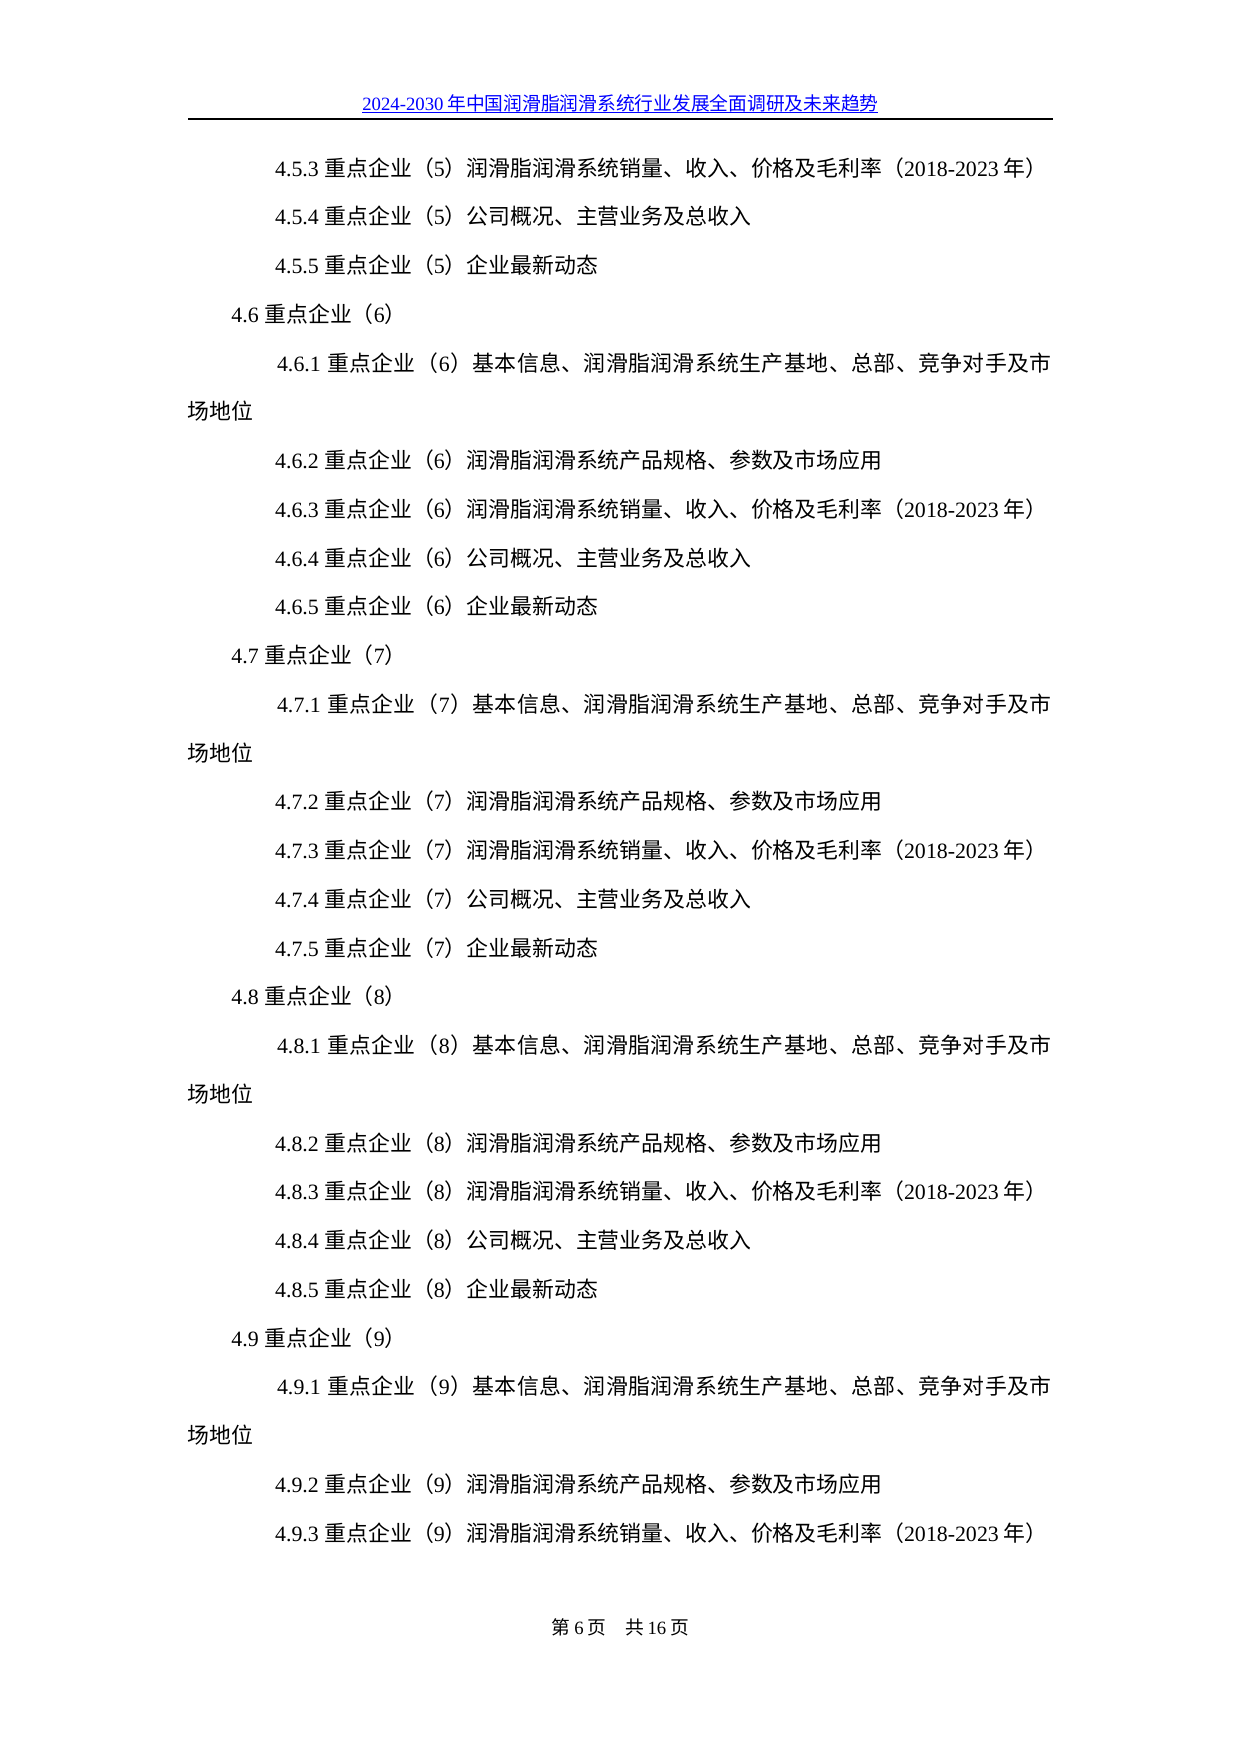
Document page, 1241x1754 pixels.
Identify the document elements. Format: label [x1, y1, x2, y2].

text [187, 150, 1053, 1548]
